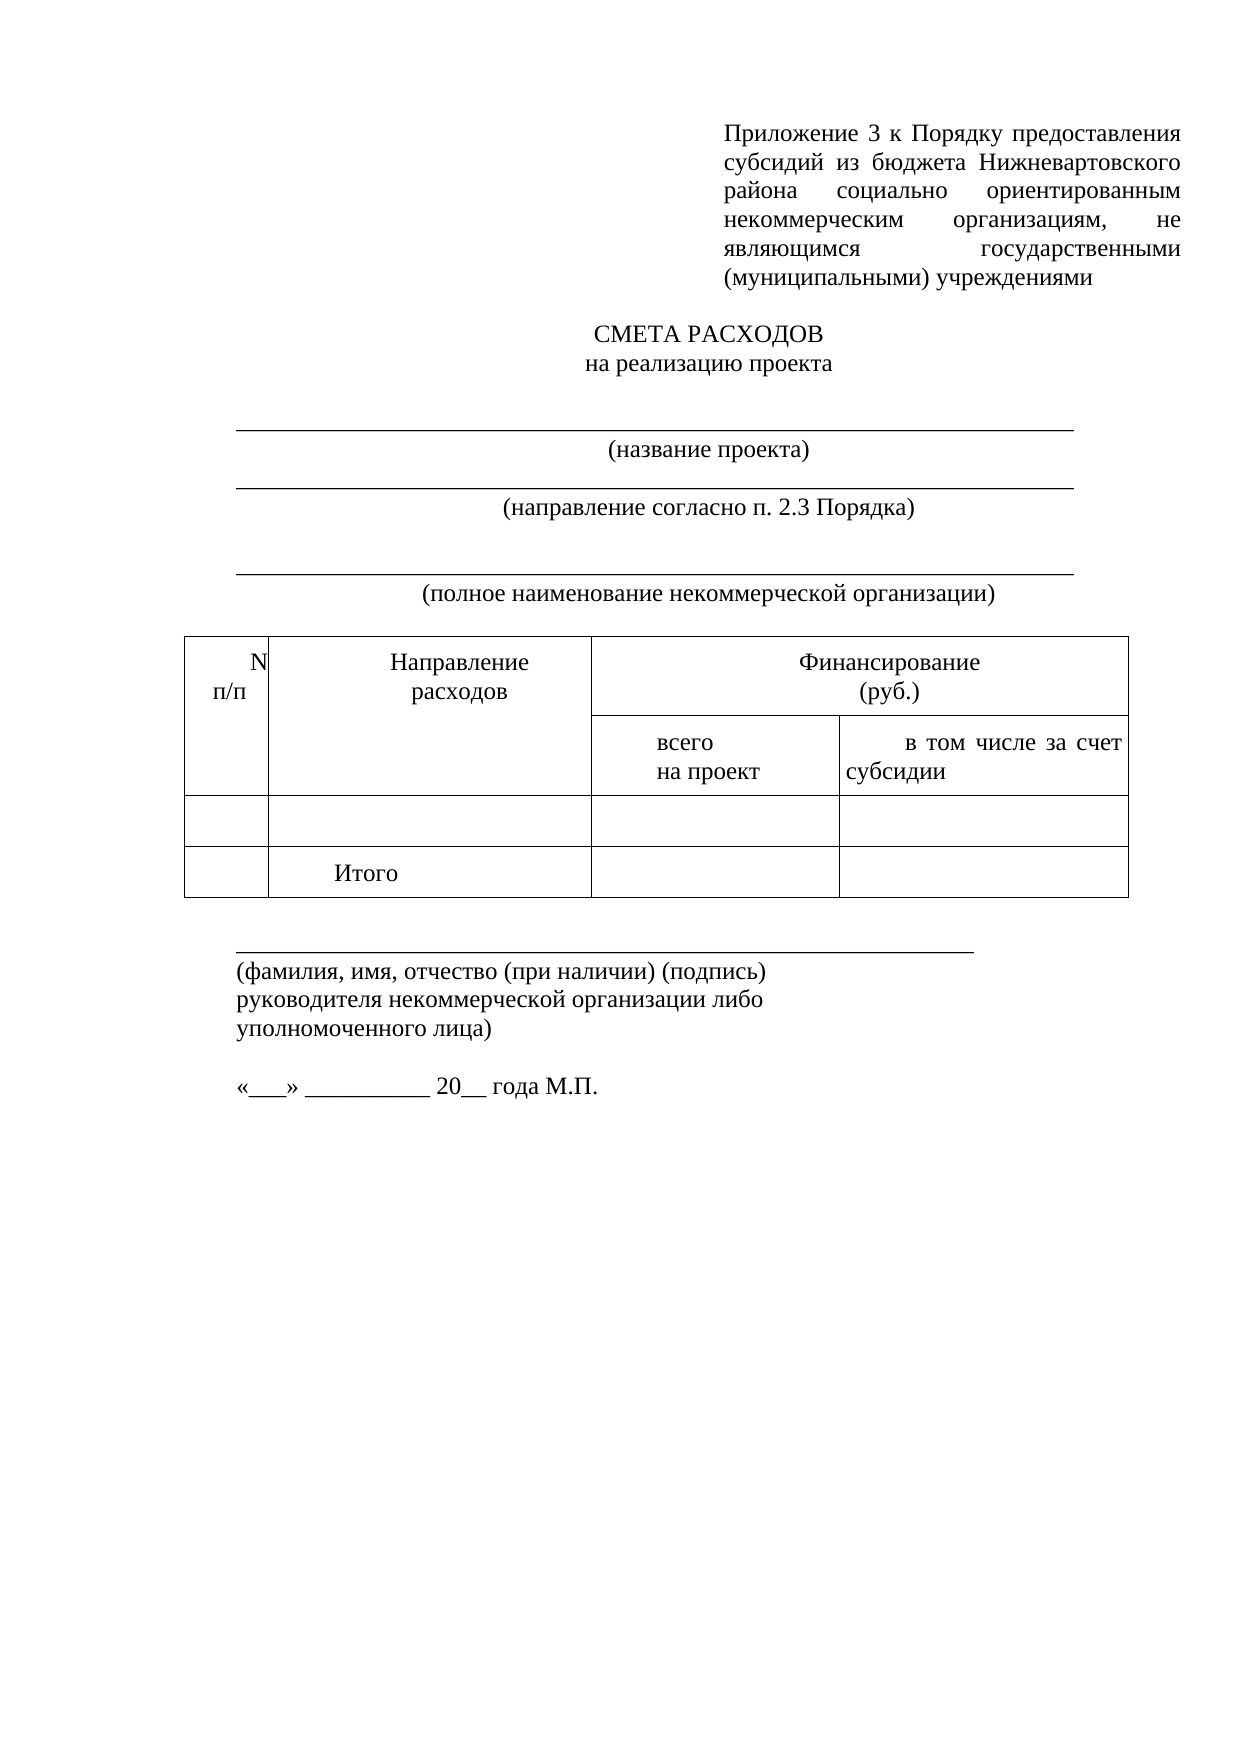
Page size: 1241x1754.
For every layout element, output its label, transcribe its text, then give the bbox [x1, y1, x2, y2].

text руководителя некоммерческой организации либо [177, 984, 1181, 1013]
table_cell Итого [269, 847, 591, 897]
text ___________________________________________________________________ [177, 406, 1181, 434]
table_cell в том числе за счет субсидии [840, 716, 1128, 795]
text ___________________________________________________________________ [177, 549, 1181, 578]
text (направление согласно п. 2.3 Порядка) [177, 492, 1181, 521]
text «___» __________ 20__ года М.П. [177, 1071, 1181, 1099]
text уполномоченного лица) [177, 1013, 1181, 1042]
table_cell всего на проект [592, 716, 839, 795]
table_cell [185, 796, 268, 846]
text Приложение 3 к Порядку предоставления субсидий из бюджета Нижневартовского района социально ориентированным некоммерческим организациям, не являющимся государственными (муниципальными) учреждениями [723, 118, 1181, 291]
table_header Направление расходов [269, 637, 591, 795]
text СМЕТА РАСХОДОВ [177, 319, 1181, 348]
table_cell [185, 847, 268, 897]
text (фамилия, имя, отчество (при наличии) (подпись) [177, 956, 1181, 984]
table_cell [269, 796, 591, 846]
text ___________________________________________________________________ [177, 463, 1181, 492]
text на реализацию проекта [177, 348, 1181, 377]
table_cell [592, 796, 839, 846]
text ___________________________________________________________ [177, 927, 1181, 956]
table_cell [840, 847, 1128, 897]
text (название проекта) [177, 434, 1181, 463]
table_header N п/п [185, 637, 268, 795]
table_header Финансирование (руб.) [592, 637, 1128, 715]
text (полное наименование некоммерческой организации) [177, 578, 1181, 607]
table_cell [840, 796, 1128, 846]
table_cell [592, 847, 839, 897]
